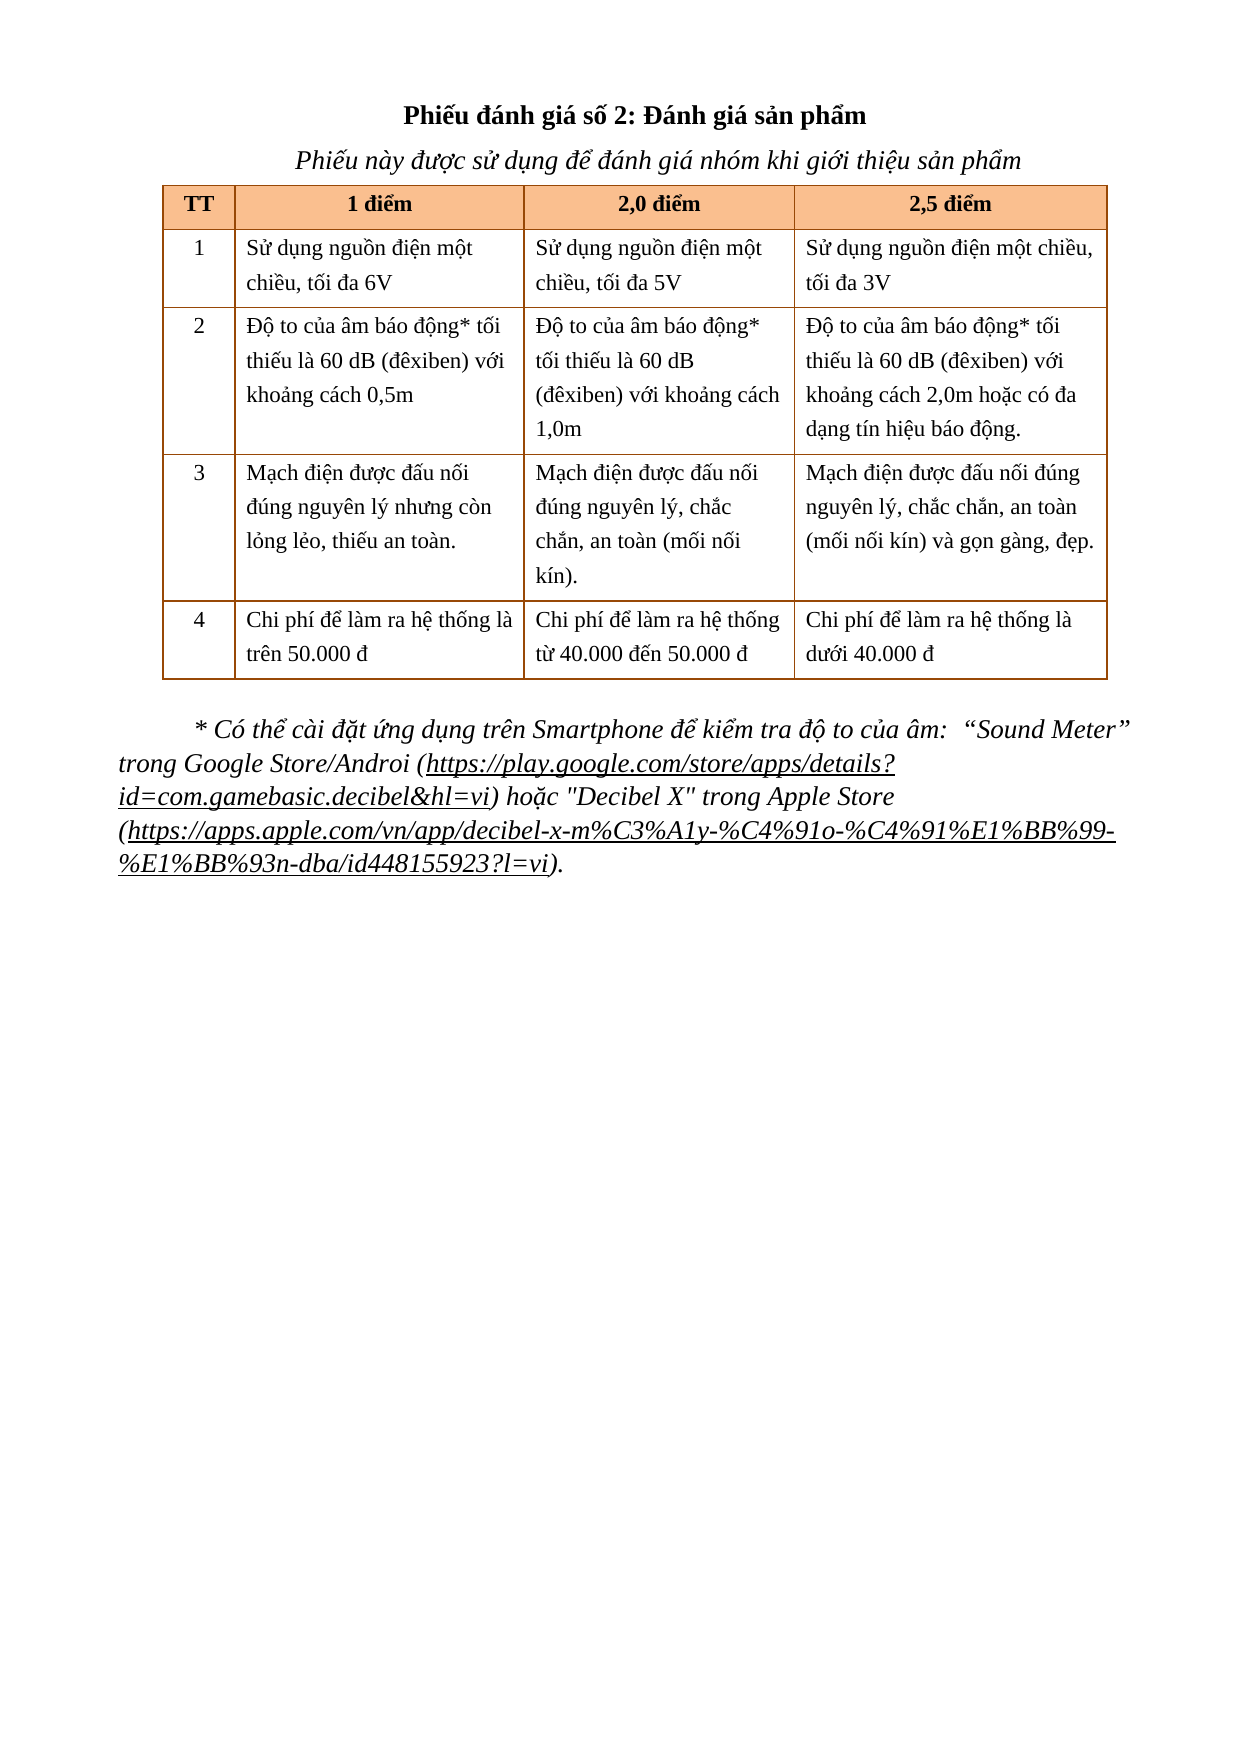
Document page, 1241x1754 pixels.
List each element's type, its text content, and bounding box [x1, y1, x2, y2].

table_header TT [164, 186, 234, 229]
table_cell Mạch điện được đấu nối đúng nguyên lý, chắc chắn, an toàn (mối nối kín) và gọn gàng, đẹp. [795, 455, 1106, 600]
table_cell Sử dụng nguồn điện một chiều, tối đa 3V [795, 230, 1106, 307]
table_cell Sử dụng nguồn điện một chiều, tối đa 6V [236, 230, 523, 307]
table_cell Độ to của âm báo động* tối thiếu là 60 dB (đêxiben) với khoảng cách 2,0m hoặc có đa dạng tín hiệu báo động. [795, 308, 1106, 453]
table_cell Sử dụng nguồn điện một chiều, tối đa 5V [525, 230, 794, 307]
table_cell Mạch điện được đấu nối đúng nguyên lý, chắc chắn, an toàn (mối nối kín). [525, 455, 794, 600]
table_header 1 điểm [236, 186, 523, 229]
table_cell Chi phí để làm ra hệ thống là trên 50.000 đ [236, 602, 523, 678]
table_cell 1 [164, 230, 234, 307]
table_header 2,0 điểm [525, 186, 794, 229]
text Phiếu này được sử dụng để đánh giá nhóm khi giới thiệu sản phẩm [118, 144, 1152, 175]
table_cell 3 [164, 455, 234, 600]
text Phiếu đánh giá số 2: Đánh giá sản phẩm [118, 99, 1152, 130]
table_cell Độ to của âm báo động* tối thiếu là 60 dB (đêxiben) với khoảng cách 1,0m [525, 308, 794, 453]
table_cell 2 [164, 308, 234, 453]
text * Có thể cài đặt ứng dụng trên Smartphone để kiểm tra độ to của âm: “Sound Meter” trong Google Store/Androi (https://play.google.com/store/apps/details?id=com.gamebasic.decibel&hl=vi) hoặc "Decibel X" trong Apple Store (https://apps.apple.com/vn/app/decibel-x-m%C3%A1y-%C4%91o-%C4%91%E1%BB%99-%E1%BB%93n-dba/id448155923?l=vi). [118, 713, 1152, 879]
table_cell Chi phí để làm ra hệ thống từ 40.000 đến 50.000 đ [525, 602, 794, 678]
table_cell Độ to của âm báo động* tối thiếu là 60 dB (đêxiben) với khoảng cách 0,5m [236, 308, 523, 453]
table_cell Chi phí để làm ra hệ thống là dưới 40.000 đ [795, 602, 1106, 678]
table_cell Mạch điện được đấu nối đúng nguyên lý nhưng còn lỏng lẻo, thiếu an toàn. [236, 455, 523, 600]
table_header 2,5 điểm [795, 186, 1106, 229]
table_cell 4 [164, 602, 234, 678]
